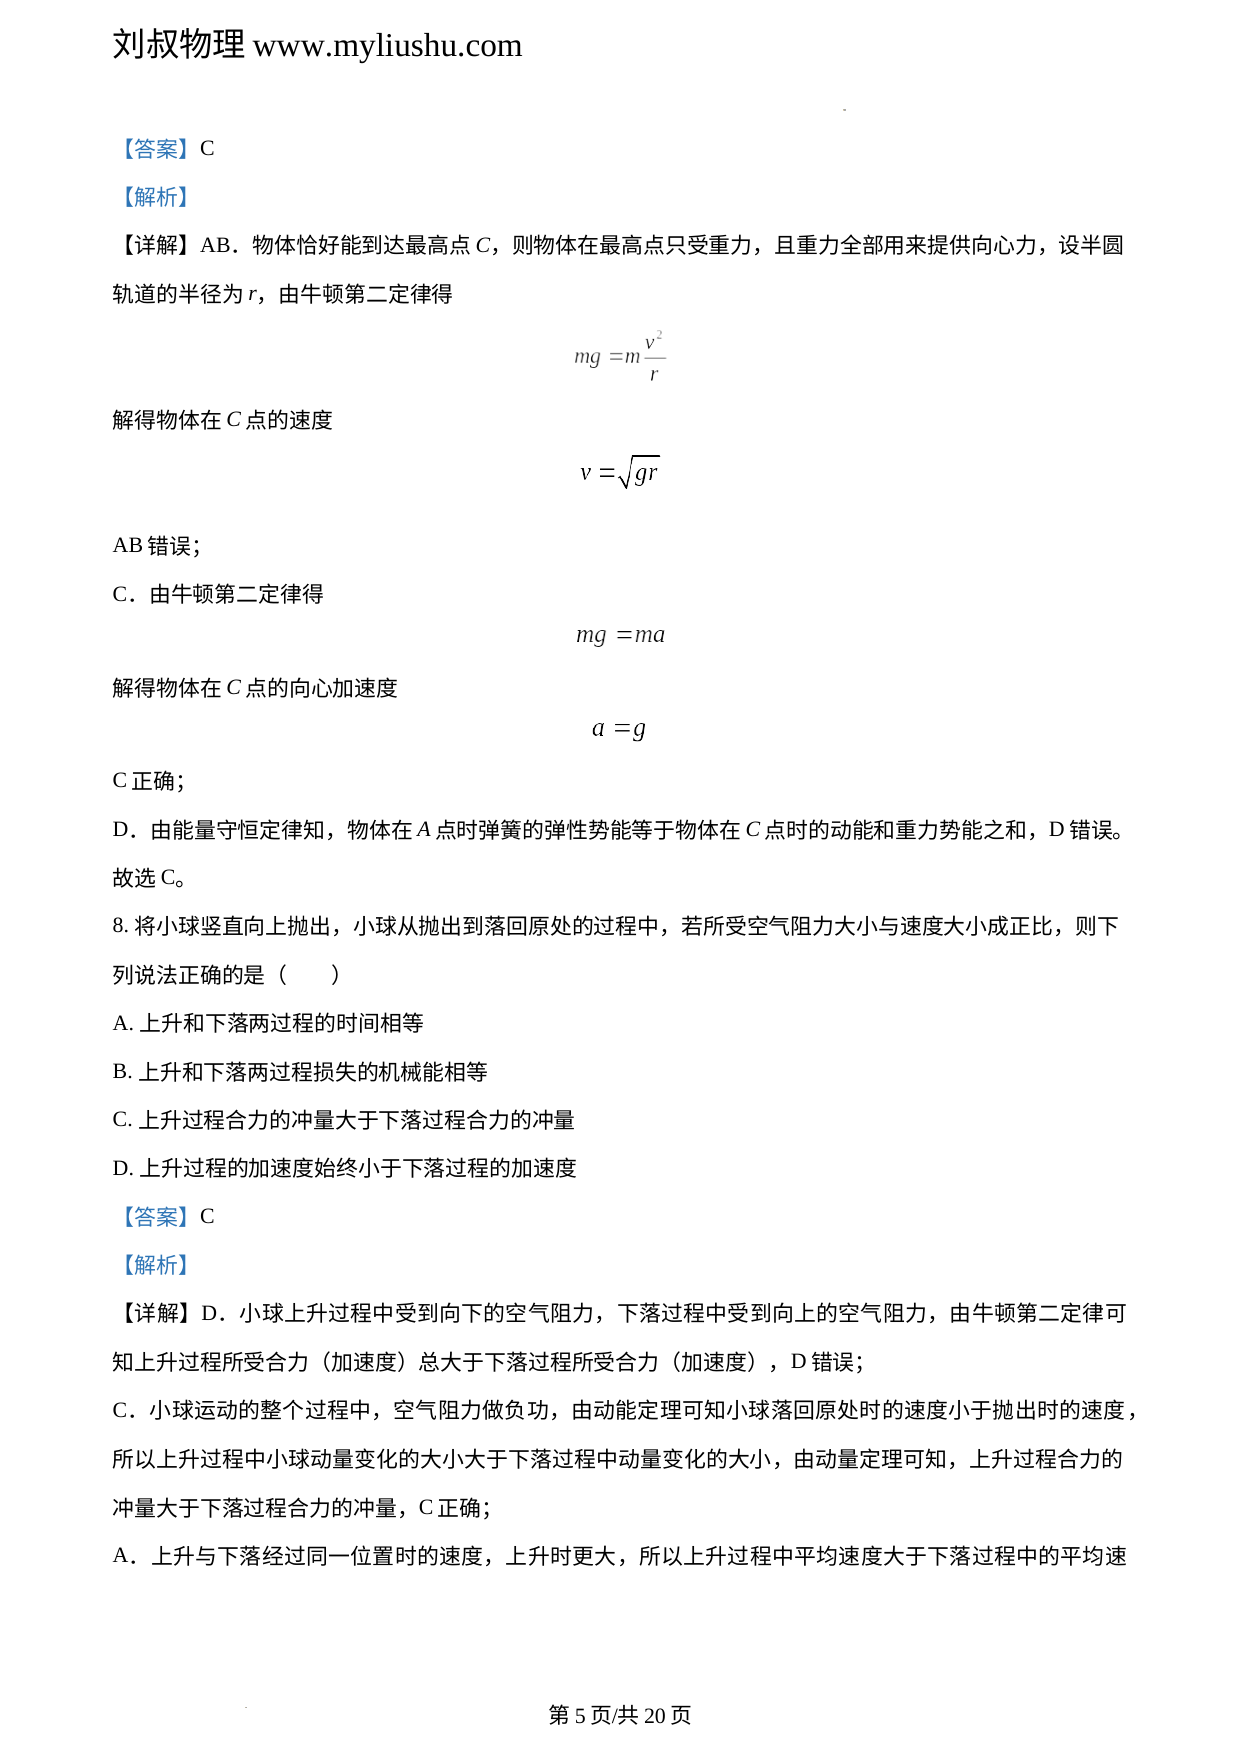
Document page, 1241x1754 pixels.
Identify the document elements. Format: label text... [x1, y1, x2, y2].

text AB错误； [112, 529, 1128, 561]
text C．小球运动的整个过程中，空气阻力做负功，由动能定理可知小球落回原处时的速度小于抛出时的速度，所以上升过程中小球动量变化的大小大于下落过程中动量变化的大小，由动量定理可知，上升过程合力的冲量大于下落过程合力的冲量，C正确； [112, 1393, 1128, 1523]
text D. 上升过程的加速度始终小于下落过程的加速度 [112, 1151, 1128, 1183]
text 【详解】D．小球上升过程中受到向下的空气阻力，下落过程中受到向上的空气阻力，由牛顿第二定律可知上升过程所受合力（加速度）总大于下落过程所受合力（加速度），D错误； [112, 1296, 1128, 1377]
text 【解析】 [112, 180, 1128, 212]
text 【解析】 [112, 1248, 1128, 1280]
text 解得物体在C点的速度 [112, 403, 1128, 435]
text 8. 将小球竖直向上抛出，小球从抛出到落回原处的过程中，若所受空气阻力大小与速度大小成正比，则下列说法正确的是（ ） [112, 909, 1128, 990]
text 【答案】C [112, 131, 1128, 164]
text C．由牛顿第二定律得 [112, 577, 1128, 609]
text C正确； [112, 764, 1128, 796]
text A. 上升和下落两过程的时间相等 [112, 1006, 1128, 1038]
text 【详解】AB．物体恰好能到达最高点C，则物体在最高点只受重力，且重力全部用来提供向心力，设半圆轨道的半径为r，由牛顿第二定律得 [112, 228, 1128, 309]
text B. 上升和下落两过程损失的机械能相等 [112, 1054, 1128, 1087]
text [112, 1539, 1128, 1571]
text 故选C。 [112, 861, 1128, 893]
text 解得物体在C点的向心加速度 [112, 670, 1128, 703]
text 【答案】C [112, 1199, 1128, 1232]
text C. 上升过程合力的冲量大于下落过程合力的冲量 [112, 1103, 1128, 1135]
text D．由能量守恒定律知，物体在A点时弹簧的弹性势能等于物体在C点时的动能和重力势能之和，D错误。 [112, 812, 1128, 845]
